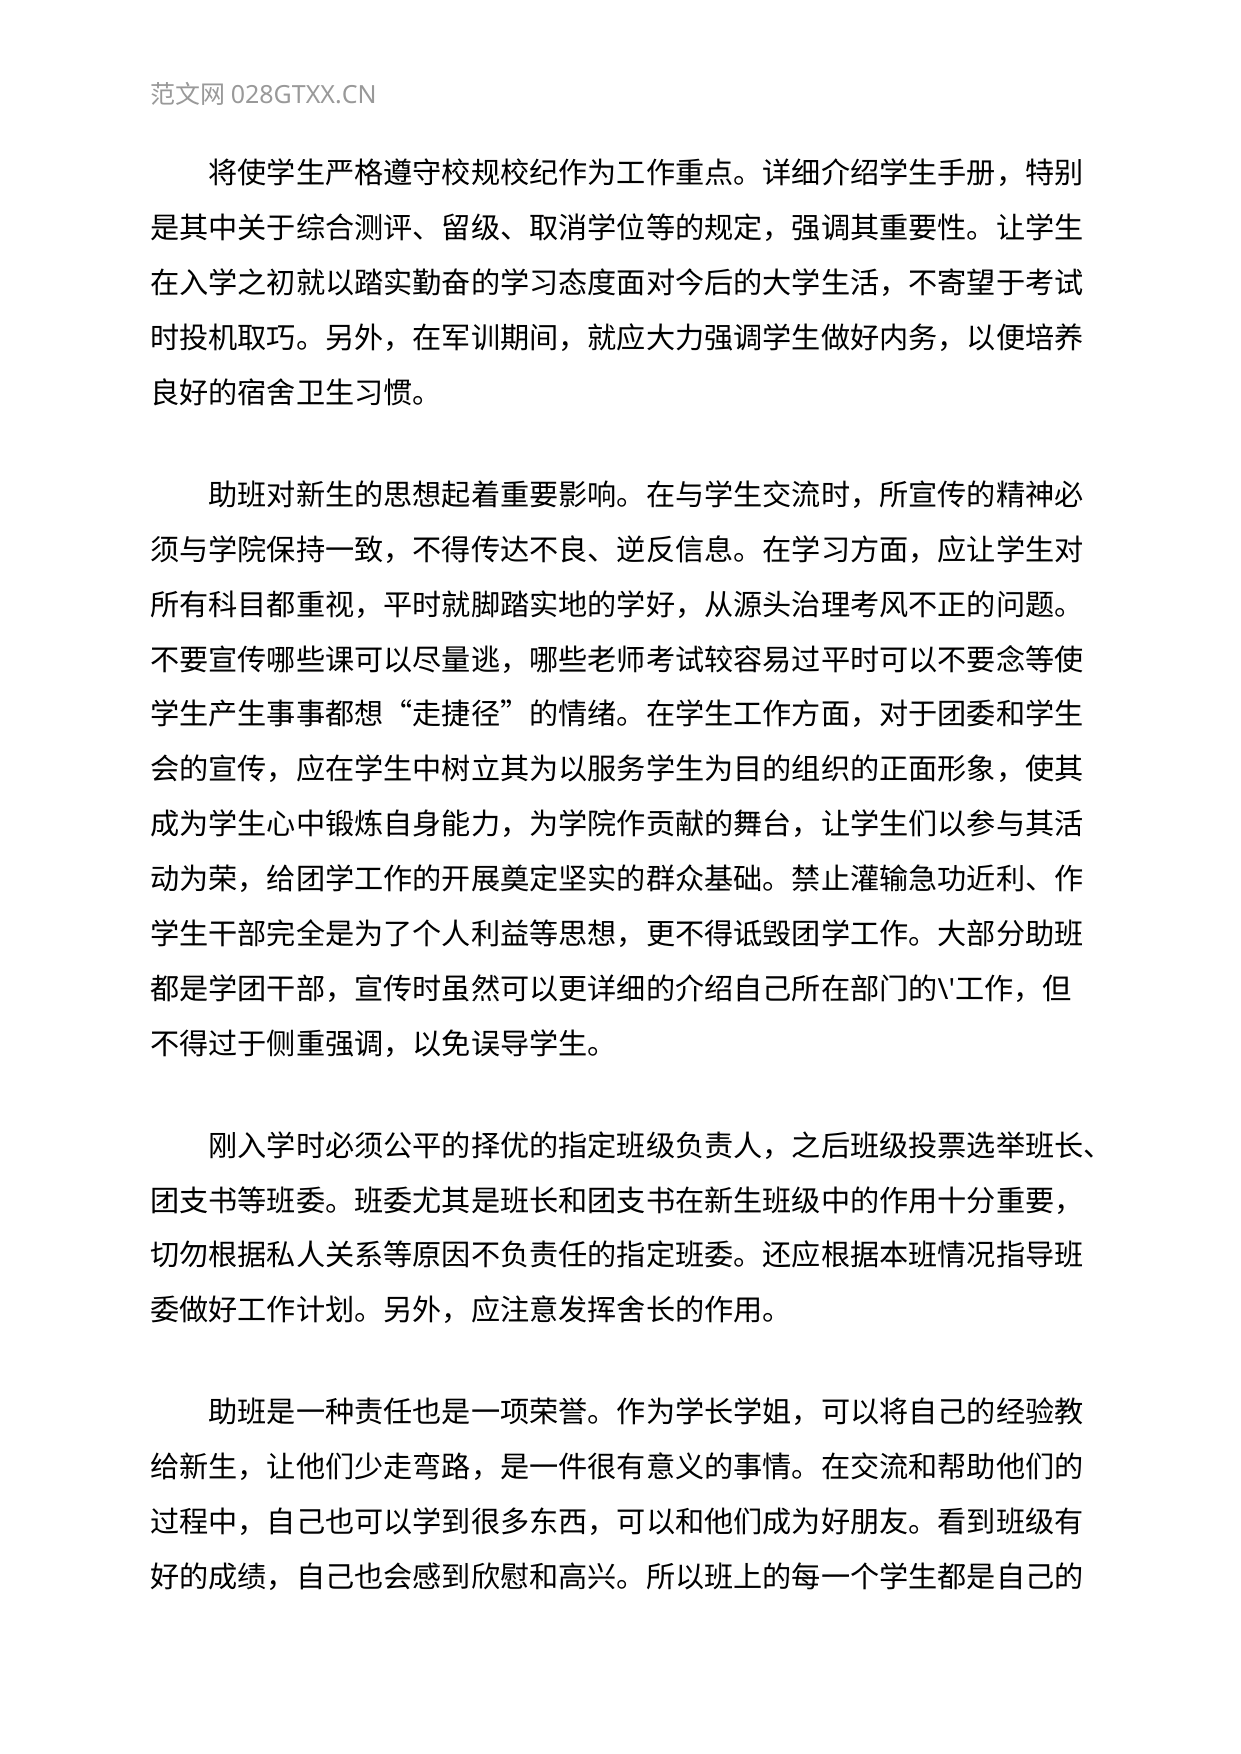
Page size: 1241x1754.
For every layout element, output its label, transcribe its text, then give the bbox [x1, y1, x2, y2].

text 助班对新生的思想起着重要影响。在与学生交流时，所宣传的精神必须与学院保持一致，不得传达不良、逆反信息。在学习方面，应让学生对所有科目都重视，平时就脚踏实地的学好，从源头治理考风不正的问题。不要宣传哪些课可以尽量逃，哪些老师考试较容易过平时可以不要念等使学生产生事事都想“走捷径”的情绪。在学生工作方面，对于团委和学生会的宣传，应在学生中树立其为以服务学生为目的组织的正面形象，使其成为学生心中锻炼自身能力，为学院作贡献的舞台，让学生们以参与其活动为荣，给团学工作的开展奠定坚实的群众基础。禁止灌输急功近利、作学生干部完全是为了个人利益等思想，更不得诋毁团学工作。大部分助班都是学团干部，宣传时虽然可以更详细的介绍自己所在部门的\'工作，但不得过于侧重强调，以免误导学生。 [150, 471, 1090, 1063]
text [150, 1389, 1090, 1596]
text 将使学生严格遵守校规校纪作为工作重点。详细介绍学生手册，特别是其中关于综合测评、留级、取消学位等的规定，强调其重要性。让学生在入学之初就以踏实勤奋的学习态度面对今后的大学生活，不寄望于考试时投机取巧。另外，在军训期间，就应大力强调学生做好内务，以便培养良好的宿舍卫生习惯。 [150, 150, 1090, 412]
text 刚入学时必须公平的择优的指定班级负责人，之后班级投票选举班长、团支书等班委。班委尤其是班长和团支书在新生班级中的作用十分重要，切勿根据私人关系等原因不负责任的指定班委。还应根据本班情况指导班委做好工作计划。另外，应注意发挥舍长的作用。 [150, 1122, 1090, 1329]
